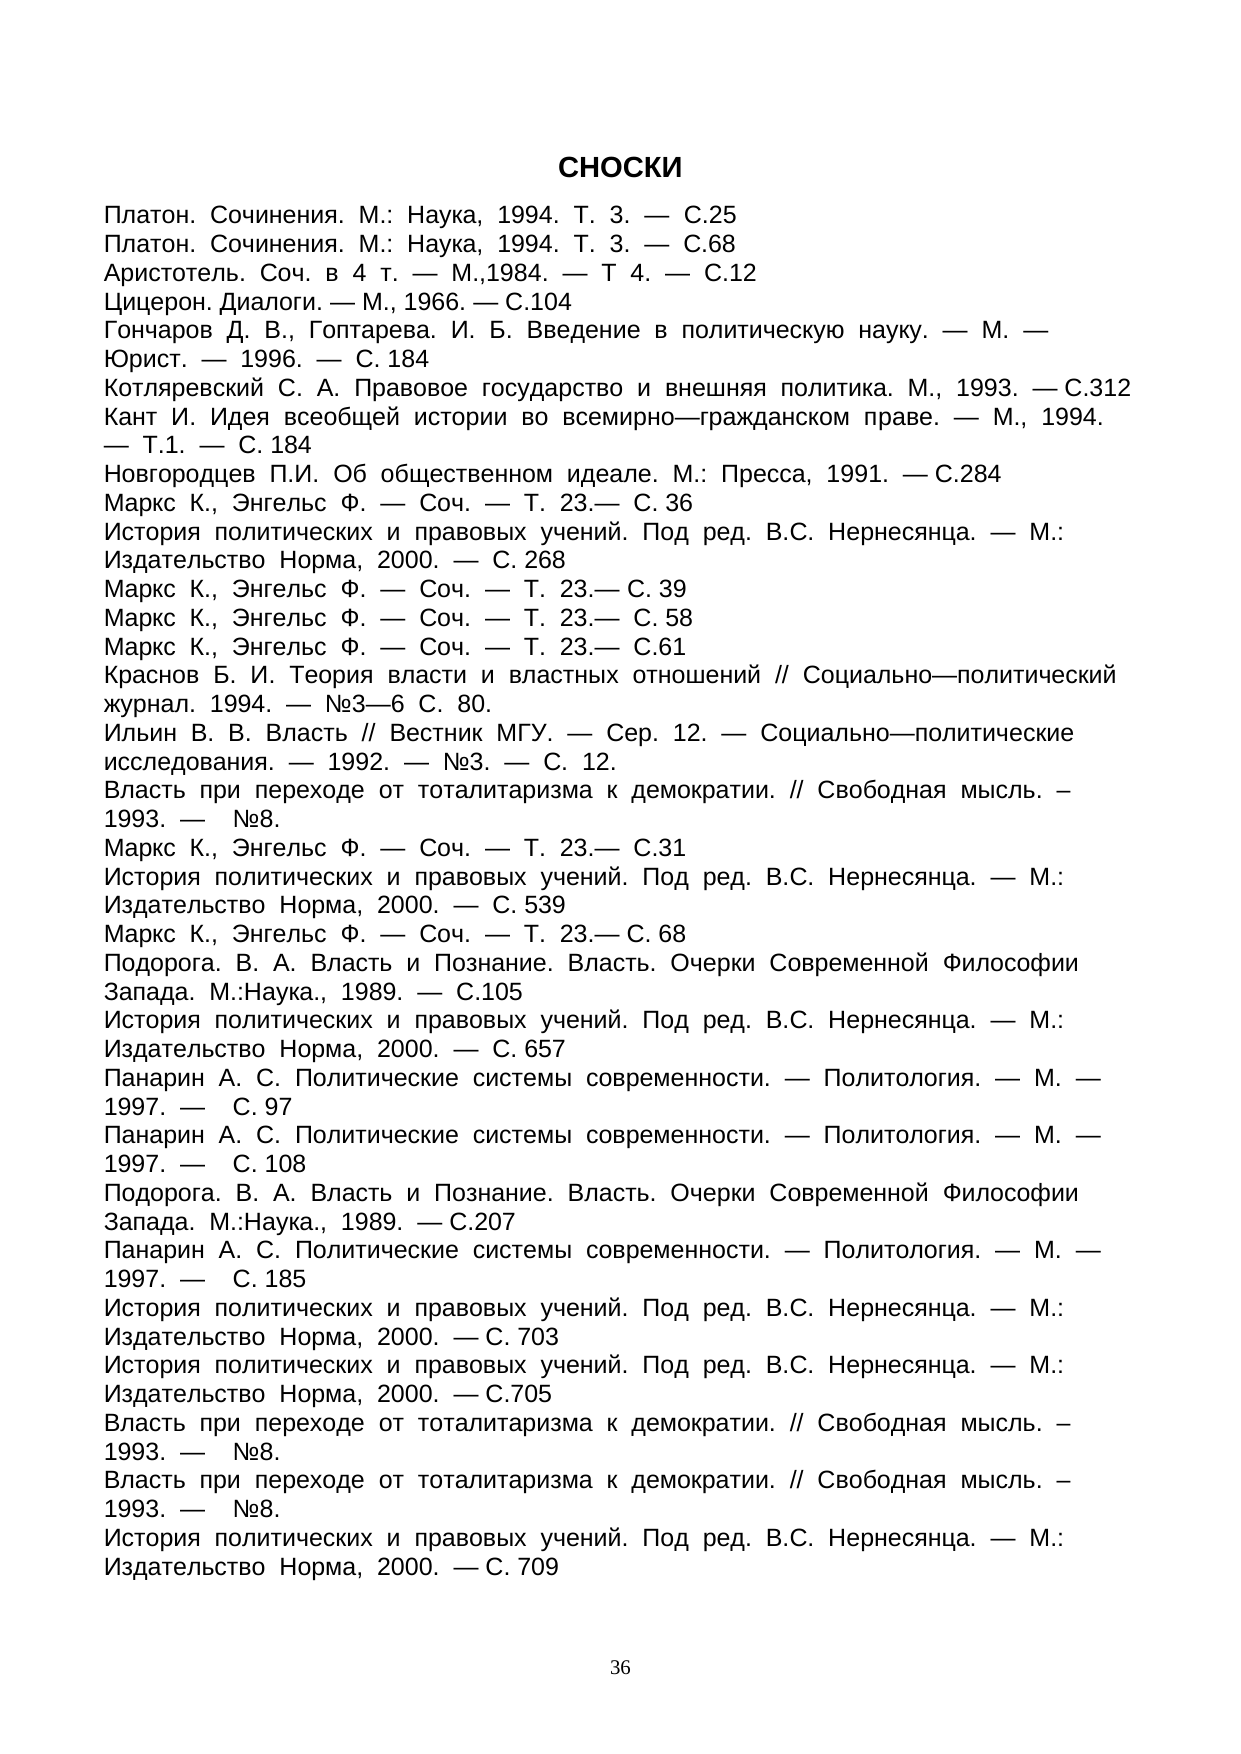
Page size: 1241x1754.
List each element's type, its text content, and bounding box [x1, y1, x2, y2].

text Подорога. В. А. Власть и Познание. Власть. Очерки Современной Философии Запада. М.:Наука., 1989. — С.207 [103, 1178, 1137, 1235]
text Подорога. В. А. Власть и Познание. Власть. Очерки Современной Философии Запада. М.:Наука., 1989. — С.105 [103, 948, 1137, 1005]
text Гончаров Д. В., Гоптарева. И. Б. Введение в политическую науку. — М. — Юрист. — 1996. — С. 184 [103, 315, 1137, 373]
text Власть при переходе от тоталитаризма к демократии. // Свободная мысль. – 1993. — №8. [103, 1408, 1137, 1465]
text Маркс К., Энгельс Ф. — Соч. — Т. 23.— С.61 [103, 632, 1137, 660]
subtitle СНОСКИ [103, 150, 1137, 183]
text Котляревский С. А. Правовое государство и внешняя политика. М., 1993. — С.312 [103, 373, 1137, 402]
text Маркс К., Энгельс Ф. — Соч. — Т. 23.— С.31 [103, 833, 1137, 862]
text Ильин В. В. Власть // Вестник МГУ. — Сер. 12. — Социально—политические исследования. — 1992. — №3. — С. 12. [103, 718, 1137, 775]
text История политических и правовых учений. Под ред. В.С. Нернесянца. — М.: Издательство Норма, 2000. — С. 703 [103, 1293, 1137, 1350]
text Цицерон. Диалоги. — М., 1966. — С.104 [103, 287, 1137, 315]
text Власть при переходе от тоталитаризма к демократии. // Свободная мысль. – 1993. — №8. [103, 775, 1137, 833]
text Аристотель. Соч. в 4 т. — М.,1984. — Т 4. — С.12 [103, 258, 1137, 287]
text Платон. Сочинения. М.: Наука, 1994. Т. 3. — С.68 [103, 229, 1137, 258]
text История политических и правовых учений. Под ред. В.С. Нернесянца. — М.: Издательство Норма, 2000. — С. 709 [103, 1523, 1137, 1580]
text История политических и правовых учений. Под ред. В.С. Нернесянца. — М.: Издательство Норма, 2000. — С. 539 [103, 862, 1137, 919]
text История политических и правовых учений. Под ред. В.С. Нернесянца. — М.: Издательство Норма, 2000. — С.705 [103, 1350, 1137, 1408]
text Панарин А. С. Политические системы современности. — Политология. — М. — 1997. — С. 108 [103, 1120, 1137, 1178]
text История политических и правовых учений. Под ред. В.С. Нернесянца. — М.: Издательство Норма, 2000. — С. 268 [103, 517, 1137, 574]
text Кант И. Идея всеобщей истории во всемирно—гражданском праве. — М., 1994. — Т.1. — С. 184 [103, 402, 1137, 459]
text Маркс К., Энгельс Ф. — Соч. — Т. 23.— С. 36 [103, 488, 1137, 517]
text Платон. Сочинения. М.: Наука, 1994. Т. 3. — С.25 [103, 200, 1137, 229]
text Панарин А. С. Политические системы современности. — Политология. — М. — 1997. — С. 97 [103, 1063, 1137, 1120]
text Панарин А. С. Политические системы современности. — Политология. — М. — 1997. — С. 185 [103, 1235, 1137, 1293]
text Маркс К., Энгельс Ф. — Соч. — Т. 23.— С. 58 [103, 603, 1137, 632]
text Маркс К., Энгельс Ф. — Соч. — Т. 23.— С. 68 [103, 919, 1137, 948]
text Власть при переходе от тоталитаризма к демократии. // Свободная мысль. – 1993. — №8. [103, 1465, 1137, 1523]
subtitle Маркс К., Энгельс Ф. — Соч. — Т. 23.— С. 39 [103, 574, 1137, 603]
text Новгородцев П.И. Об общественном идеале. М.: Пресса, 1991. — С.284 [103, 459, 1137, 488]
text История политических и правовых учений. Под ред. В.С. Нернесянца. — М.: Издательство Норма, 2000. — С. 657 [103, 1005, 1137, 1063]
text Краснов Б. И. Теория власти и властных отношений // Социально—политический журнал. 1994. — №3—6 С. 80. [103, 660, 1137, 718]
